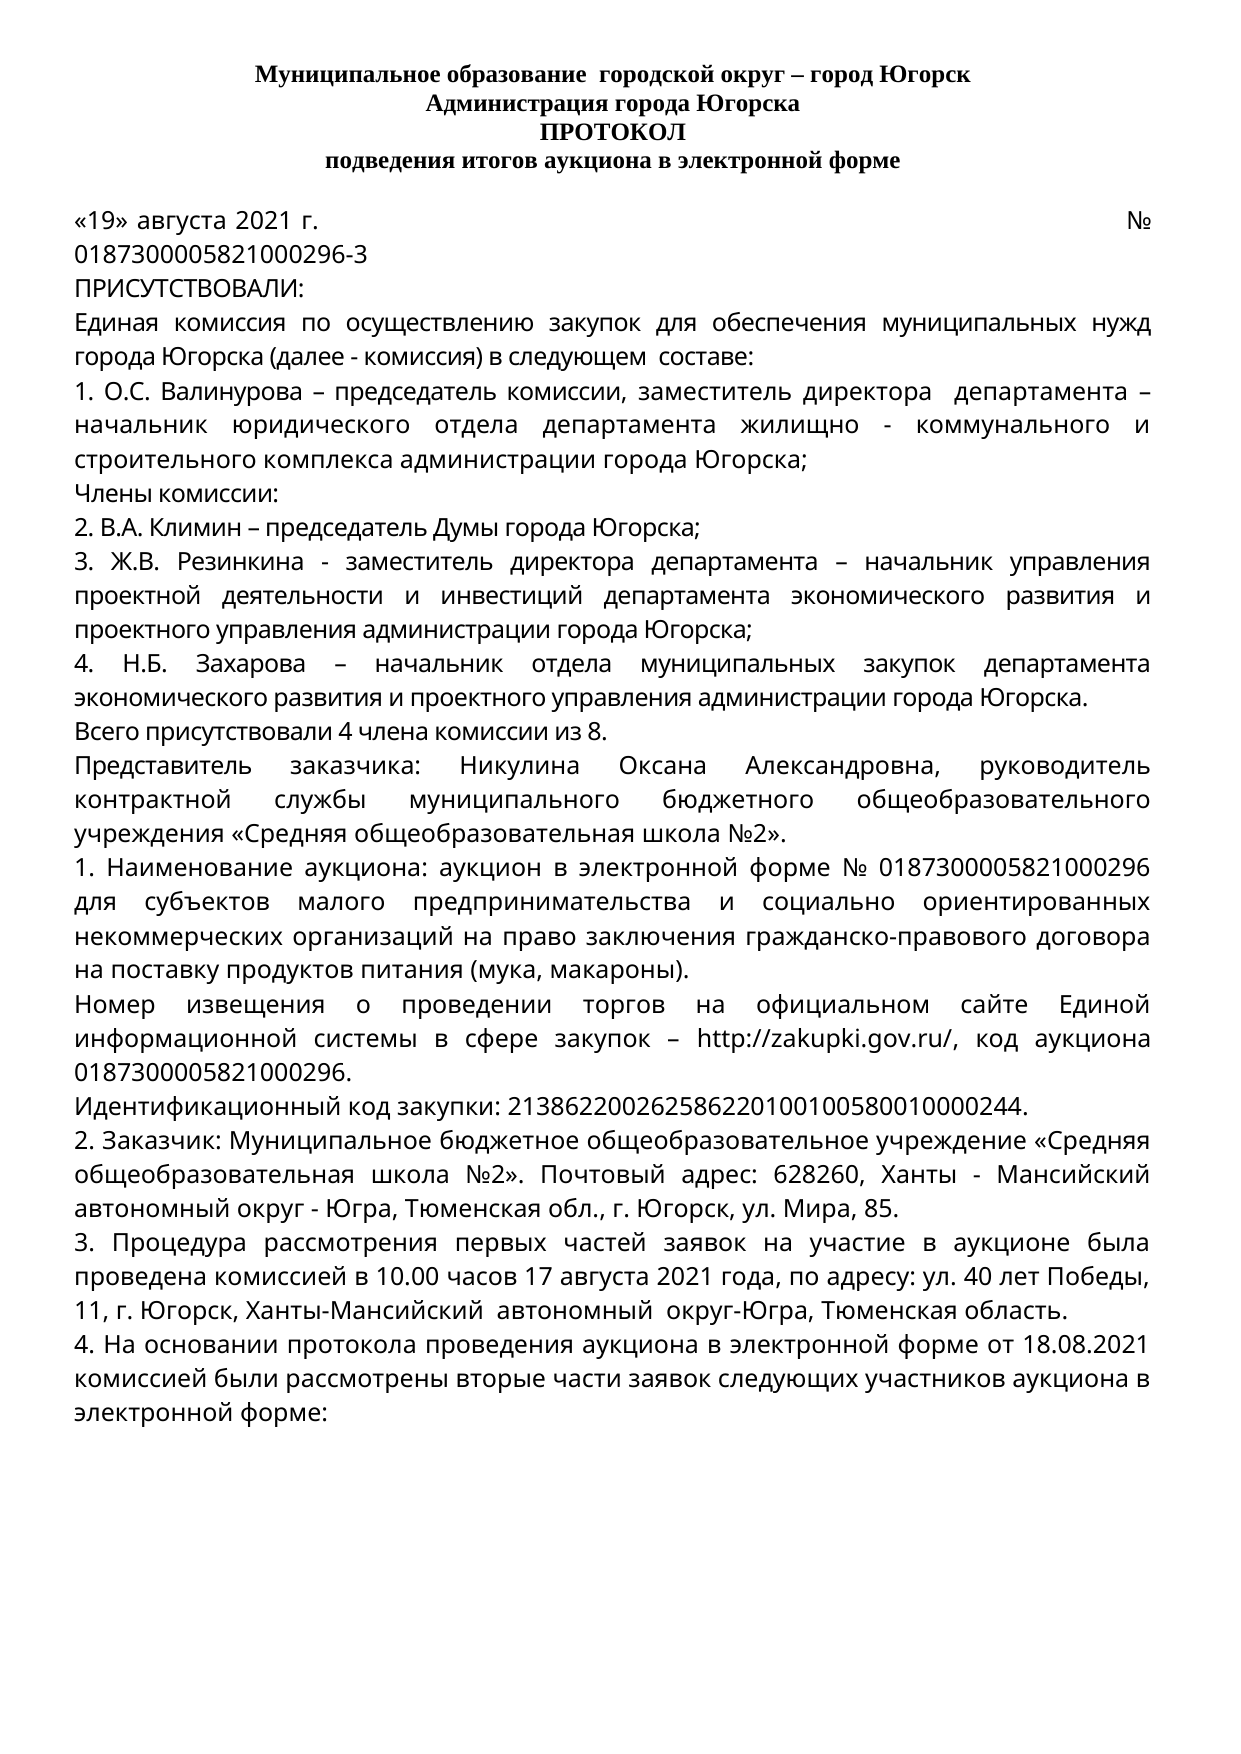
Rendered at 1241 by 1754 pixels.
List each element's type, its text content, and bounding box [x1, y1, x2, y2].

text Муниципальное образование городской округ – город Югорск [74, 59, 1152, 88]
text Единая комиссия по осуществлению закупок для обеспечения муниципальных нужд города Югорска (далее - комиссия) в следующем составе: [74, 305, 1152, 373]
text 4. На основании протокола проведения аукциона в электронной форме от 18.08.2021 комиссией были рассмотрены вторые части заявок следующих участников аукциона в электронной форме: [74, 1327, 1152, 1429]
text ПРИСУТСТВОВАЛИ: [74, 271, 1152, 305]
text подведения итогов аукциона в электронной форме [74, 145, 1152, 174]
text 4. Н.Б. Захарова – начальник отдела муниципальных закупок департамента экономического развития и проектного управления администрации города Югорска. [74, 646, 1152, 714]
text 2. В.А. Климин – председатель Думы города Югорска; [74, 509, 1152, 543]
text Идентификационный код закупки: 213862200262586220100100580010000244. [74, 1088, 1152, 1122]
text 2. Заказчик: Муниципальное бюджетное общеобразовательное учреждение «Средняя общеобразовательная школа №2». Почтовый адрес: 628260, Ханты - Мансийский автономный округ - Югра, Тюменская обл., г. Югорск, ул. Мира, 85. [74, 1122, 1152, 1225]
text Представитель заказчика: Никулина Оксана Александровна, руководитель контрактной службы муниципального бюджетного общеобразовательного учреждения «Средняя общеобразовательная школа №2». [74, 748, 1152, 850]
text «19» августа 2021 г. № 0187300005821000296-3 [74, 203, 1152, 271]
text Номер извещения о проведении торгов на официальном сайте Единой информационной системы в сфере закупок – http://zakupki.gov.ru/, код аукциона 0187300005821000296. [74, 986, 1152, 1088]
text Администрация города Югорска [74, 88, 1152, 117]
text Всего присутствовали 4 члена комиссии из 8. [74, 714, 1152, 748]
text 3. Ж.В. Резинкина - заместитель директора департамента – начальник управления проектной деятельности и инвестиций департамента экономического развития и проектного управления администрации города Югорска; [74, 543, 1152, 646]
text 1. О.С. Валинурова – председатель комиссии, заместитель директора департамента – начальник юридического отдела департамента жилищно - коммунального и строительного комплекса администрации города Югорска; [74, 373, 1152, 475]
text ПРОТОКОЛ [74, 117, 1152, 145]
list 3. Процедура рассмотрения первых частей заявок на участие в аукционе была проведена комиссией в 10.00 часов 17 августа 2021 года, по адресу: ул. 40 лет Победы, 11, г. Югорск, Ханты-Мансийский автономный округ-Югра, Тюменская область. [74, 1225, 1152, 1327]
text Члены комиссии: [74, 475, 1152, 509]
text 1. Наименование аукциона: аукцион в электронной форме № 0187300005821000296 для субъектов малого предпринимательства и социально ориентированных некоммерческих организаций на право заключения гражданско-правового договора на поставку продуктов питания (мука, макароны). [74, 850, 1152, 986]
